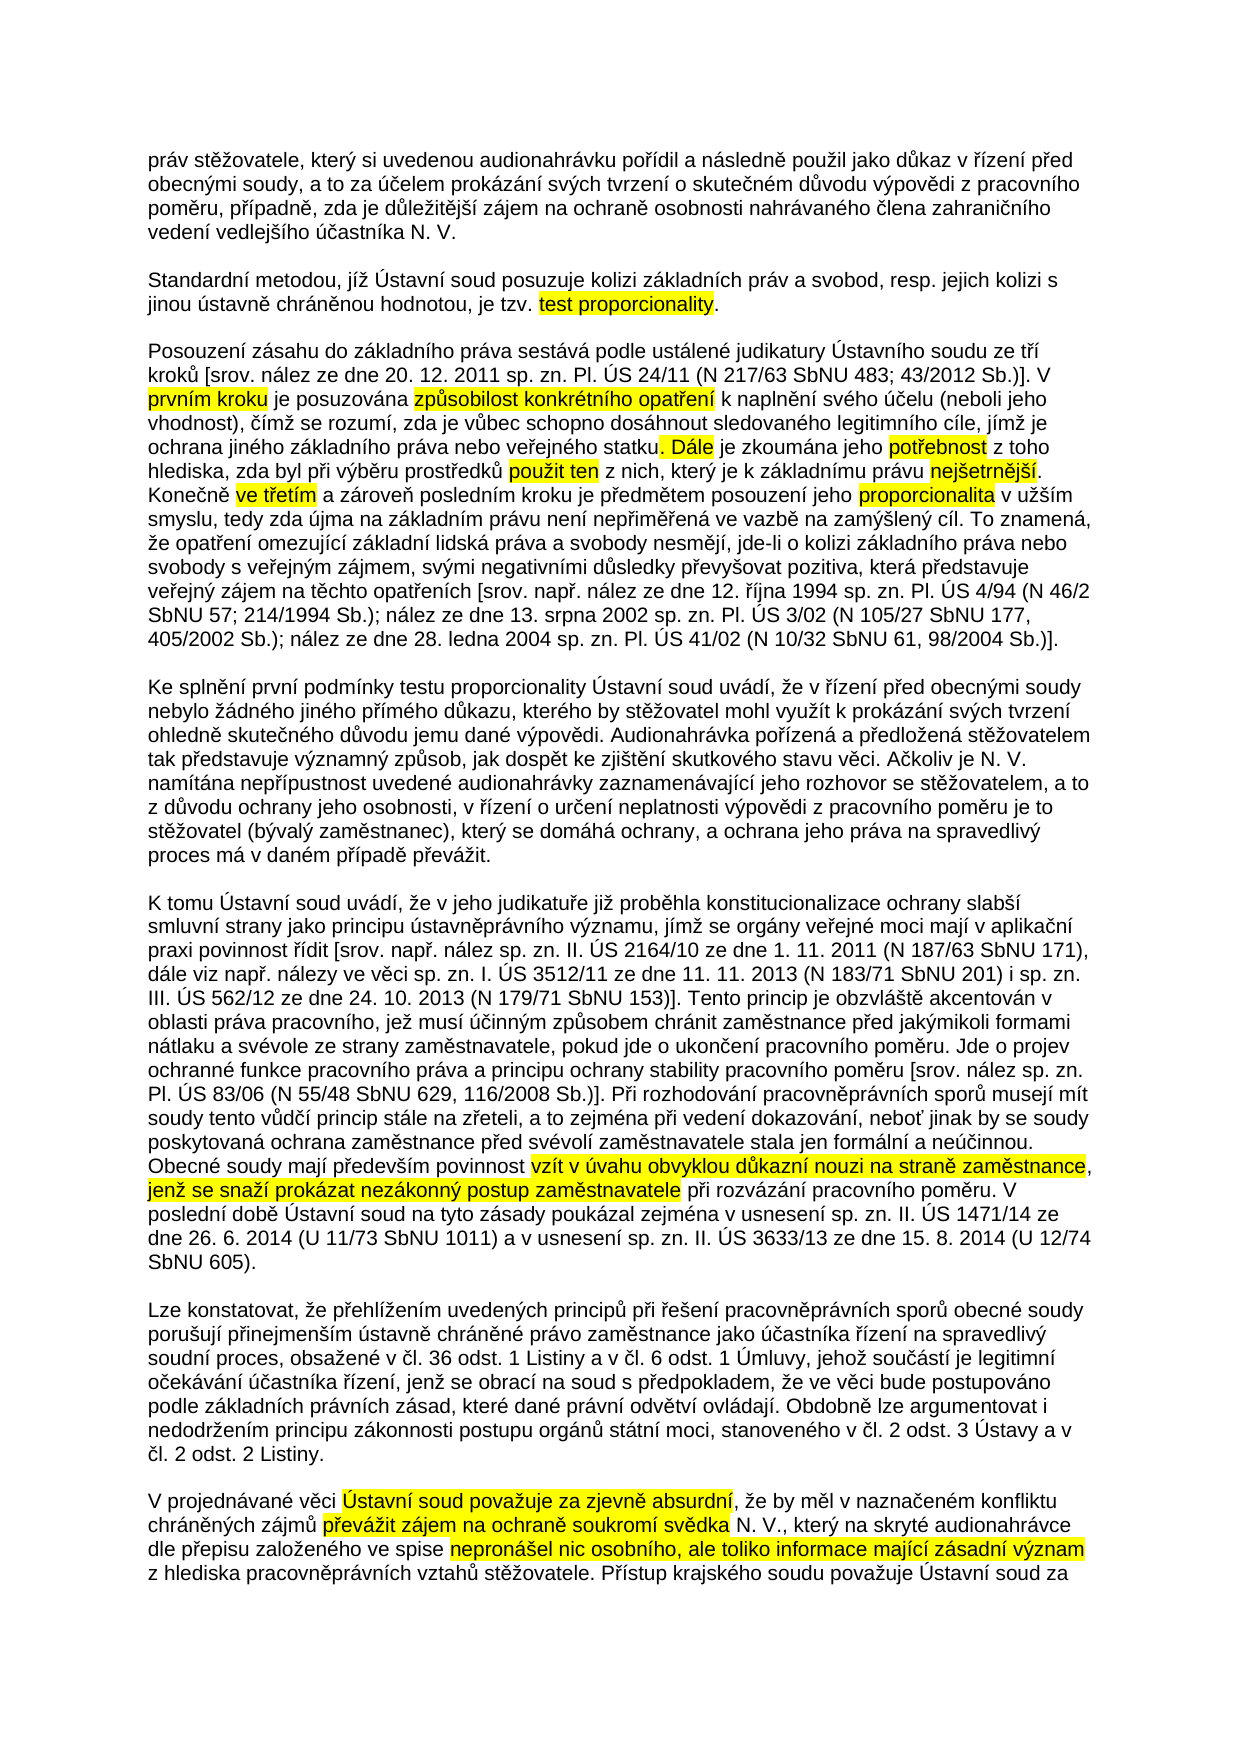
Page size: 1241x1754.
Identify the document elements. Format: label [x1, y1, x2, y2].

table_cell [148, 148, 1093, 1585]
